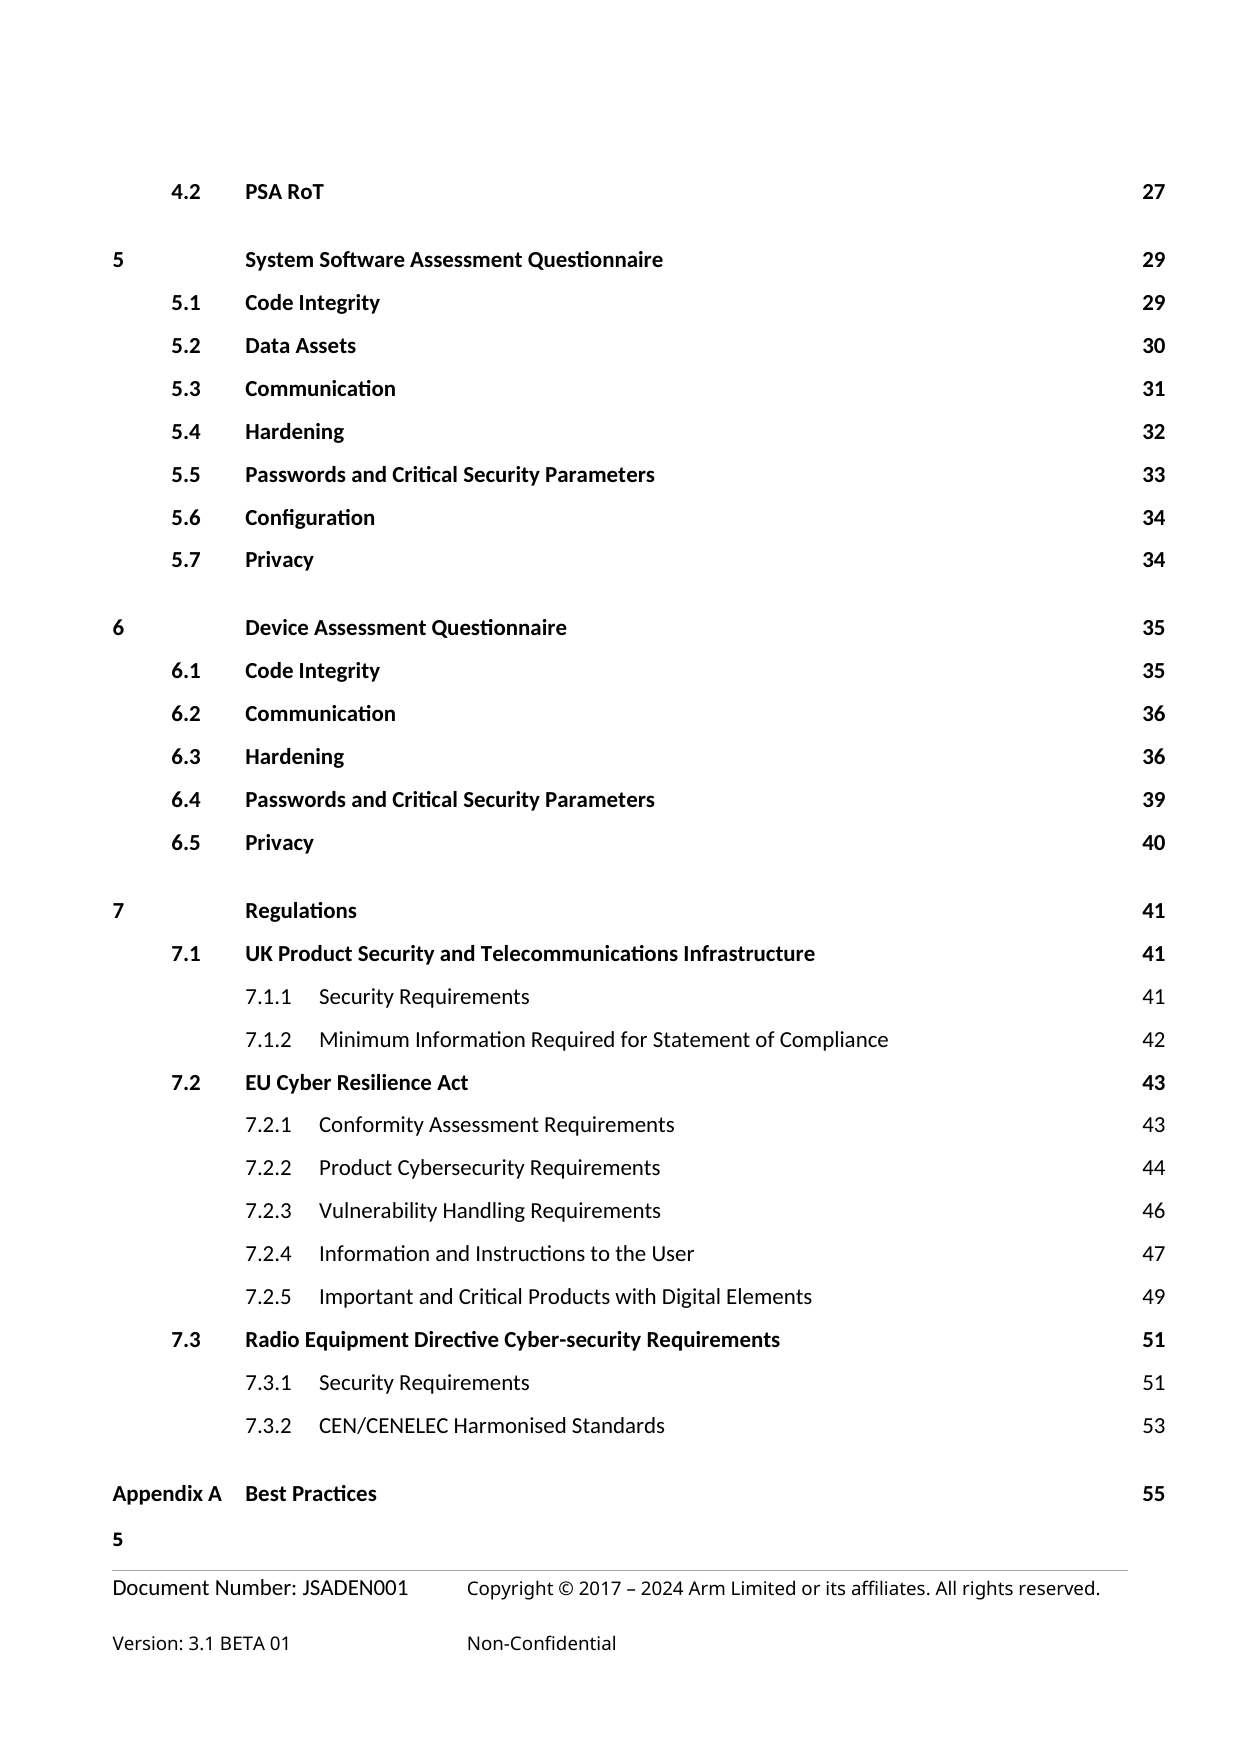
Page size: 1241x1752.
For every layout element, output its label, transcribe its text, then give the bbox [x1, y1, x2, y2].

text 7.2.4 Information and Instructions to the User 47 [245, 1239, 1165, 1267]
text 5.5 Passwords and Critical Security Parameters 33 [171, 460, 1165, 488]
text 6 Device Assessment Questionnaire 35 [112, 613, 1165, 641]
text 7.3.1 Security Requirements 51 [245, 1368, 1165, 1396]
text 6.4 Passwords and Critical Security Parameters 39 [171, 785, 1165, 813]
text 5.4 Hardening 32 [171, 417, 1165, 445]
text 6.5 Privacy 40 [171, 828, 1165, 856]
text 5.1 Code Integrity 29 [171, 288, 1165, 316]
text 7.2.5 Important and Critical Products with Digital Elements 49 [245, 1282, 1165, 1310]
text 5.7 Privacy 34 [171, 546, 1165, 573]
text 6.1 Code Integrity 35 [171, 656, 1165, 684]
text 7.2 EU Cyber Resilience Act 43 [171, 1068, 1165, 1096]
text 6.3 Hardening 36 [171, 742, 1165, 770]
text 7.1.2 Minimum Information Required for Statement of Compliance 42 [245, 1025, 1165, 1053]
text 7.3.2 CEN/CENELEC Harmonised Standards 53 [245, 1411, 1165, 1439]
text 7 Regulations 41 [112, 896, 1165, 924]
text 7.1.1 Security Requirements 41 [245, 982, 1165, 1010]
text 7.3 Radio Equipment Directive Cyber-security Requirements 51 [171, 1325, 1165, 1353]
text 5.2 Data Assets 30 [171, 331, 1165, 359]
text 6.2 Communication 36 [171, 699, 1165, 727]
text 5 System Software Assessment Questionnaire 29 [112, 245, 1165, 273]
text 7.2.3 Vulnerability Handling Requirements 46 [245, 1196, 1165, 1224]
text 7.2.2 Product Cybersecurity Requirements 44 [245, 1153, 1165, 1181]
text 5.3 Communication 31 [171, 374, 1165, 402]
text 4.2 PSA RoT 27 [171, 177, 1165, 205]
text 5.6 Configuration 34 [171, 503, 1165, 531]
text 7.2.1 Conformity Assessment Requirements 43 [245, 1111, 1165, 1138]
text Appendix A Best Practices 55 [112, 1479, 1165, 1507]
text 7.1 UK Product Security and Telecommunications Infrastructure 41 [171, 939, 1165, 967]
